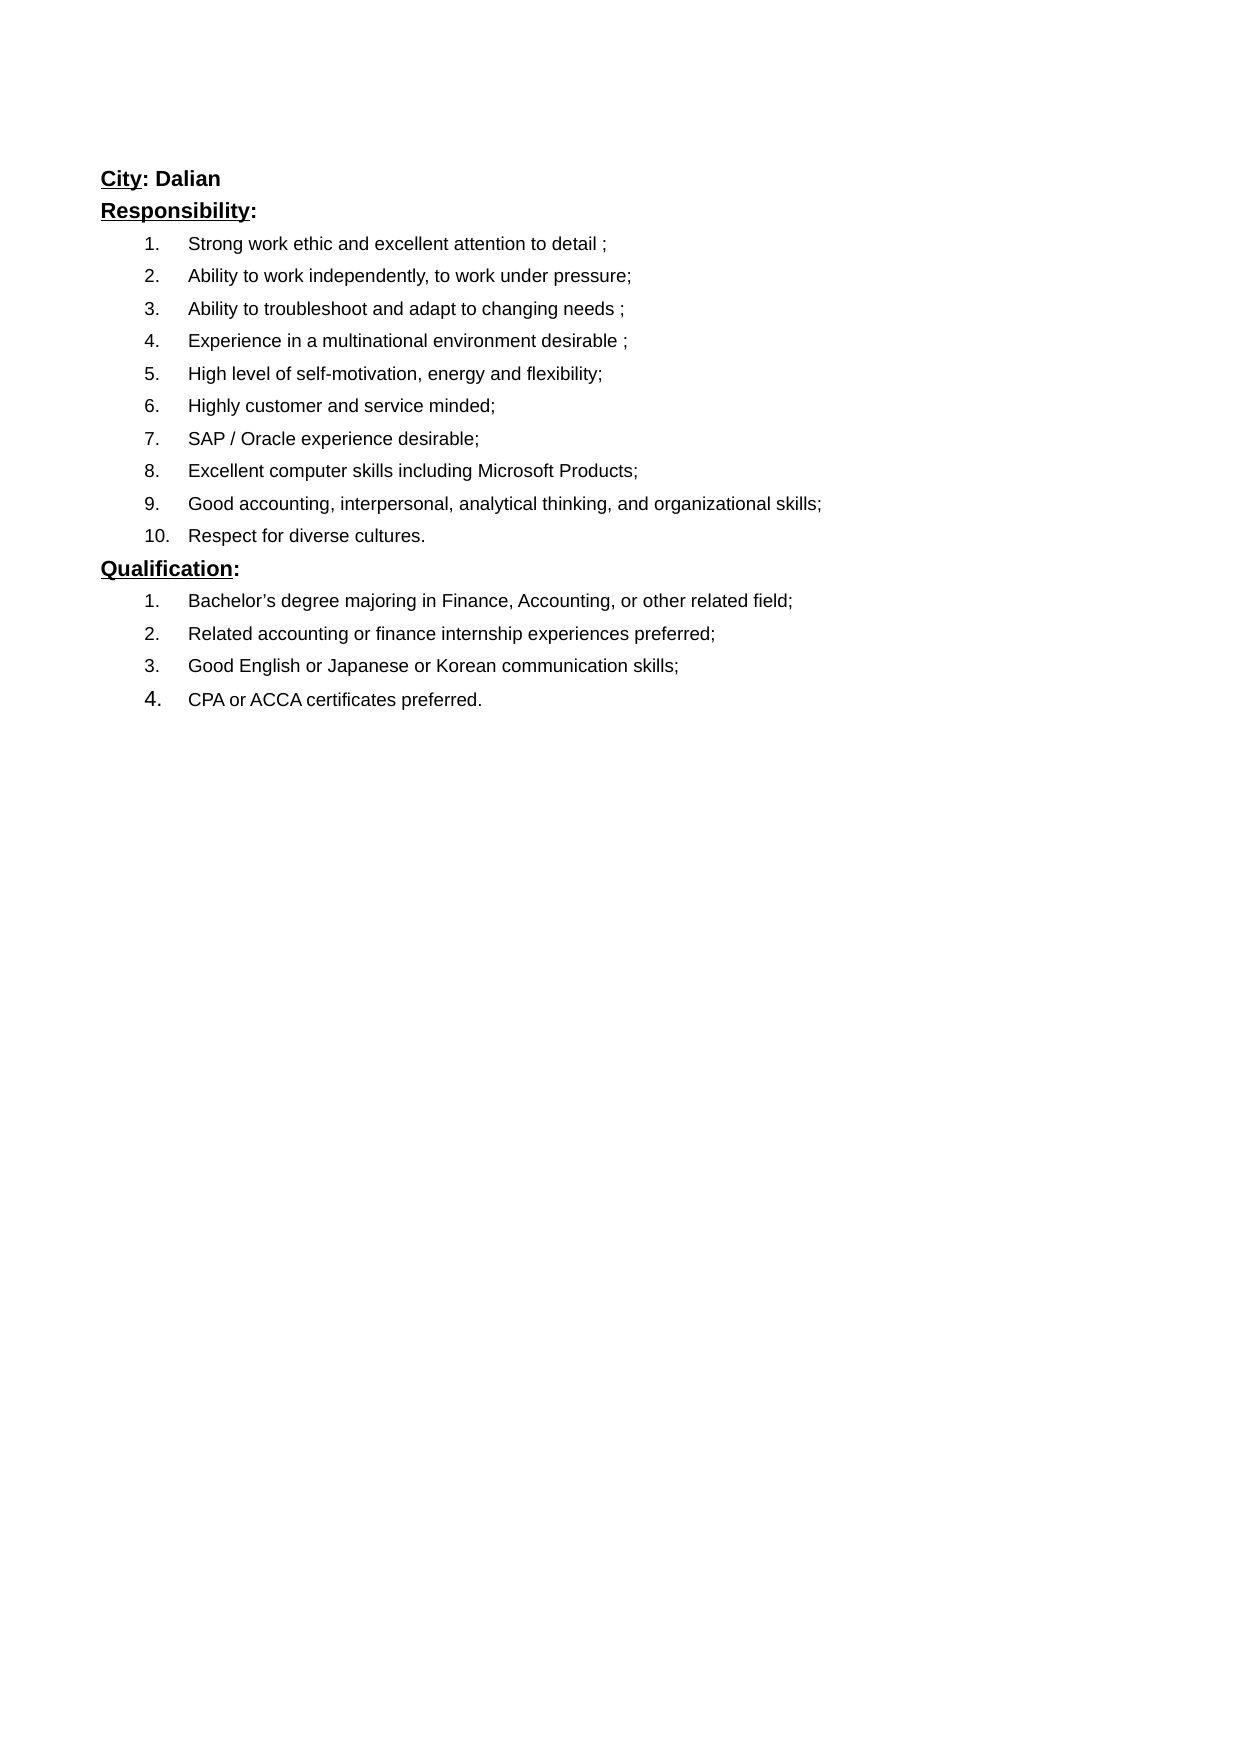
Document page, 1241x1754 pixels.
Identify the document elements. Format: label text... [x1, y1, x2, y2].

list Ability to work independently, to work under pressure; [144, 259, 1140, 292]
list Experience in a multinational environment desirable ; [144, 324, 1140, 357]
text City: Dalian [100, 162, 1140, 194]
list Strong work ethic and excellent attention to detail ; [144, 227, 1140, 259]
list Bachelor’s degree majoring in Finance, Accounting, or other related field; [144, 584, 1140, 617]
text Responsibility: [100, 194, 1140, 227]
list Excellent computer skills including Microsoft Products; [144, 454, 1140, 487]
list Related accounting or finance internship experiences preferred; [144, 617, 1140, 649]
list Good accounting, interpersonal, analytical thinking, and organizational skills; [144, 487, 1140, 519]
list High level of self-motivation, energy and flexibility; [144, 357, 1140, 389]
list CPA or ACCA certificates preferred. [144, 682, 1140, 714]
list Ability to troubleshoot and adapt to changing needs ; [144, 292, 1140, 324]
list SAP / Oracle experience desirable; [144, 422, 1140, 454]
list Good English or Japanese or Korean communication skills; [144, 649, 1140, 682]
list Highly customer and service minded; [144, 389, 1140, 422]
text Qualification: [100, 552, 1140, 584]
list Respect for diverse cultures. [144, 519, 1140, 552]
